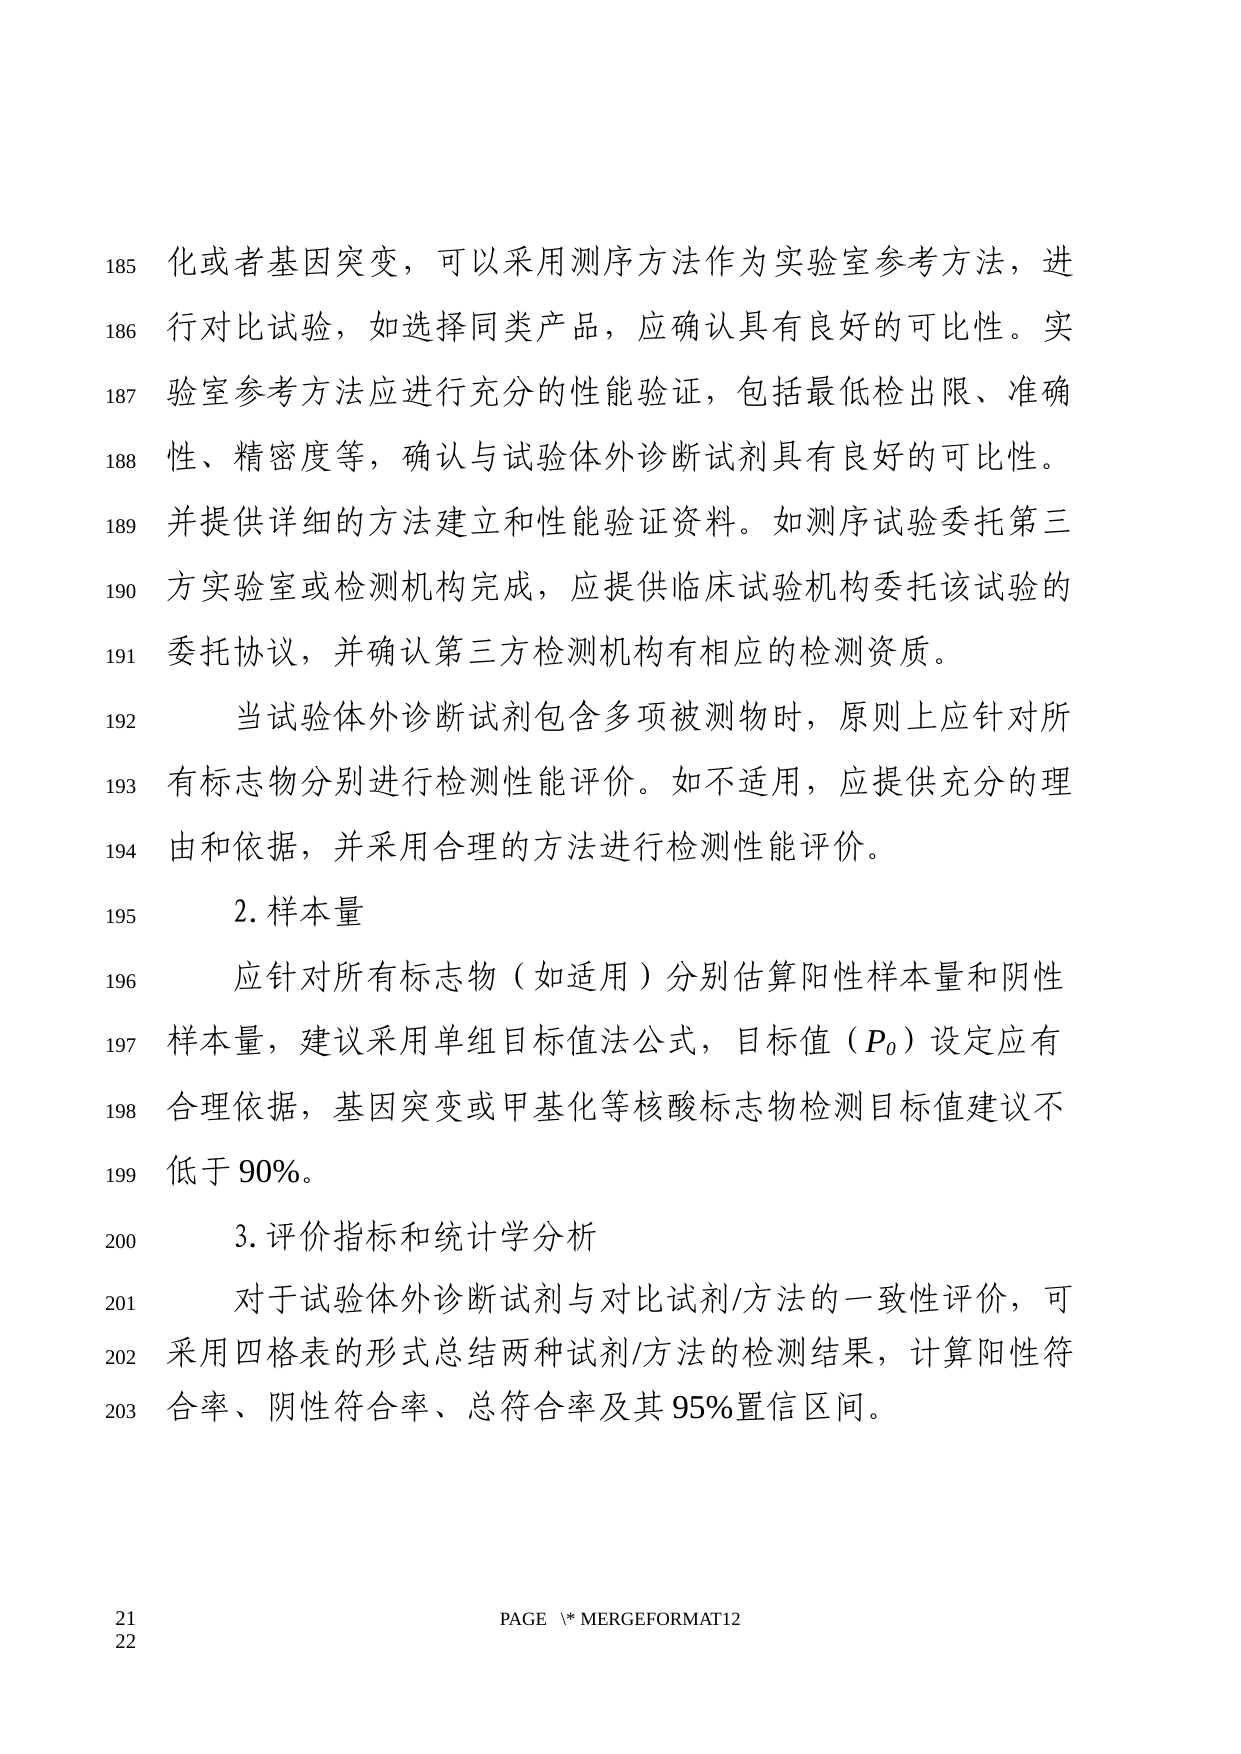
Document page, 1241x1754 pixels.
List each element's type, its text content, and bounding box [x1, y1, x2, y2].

text 应针对所有标志物（如适用）分别估算阳性样本量和阴性样本量，建议采用单组目标值法公式，目标值（P0）设定应有合理依据，基因突变或甲基化等核酸标志物检测目标值建议不低于90%。 [165, 942, 1075, 1202]
text 3.评价指标和统计学分析 [165, 1202, 1075, 1267]
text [165, 227, 1075, 682]
list 对于试验体外诊断试剂与对比试剂/方法的一致性评价，可采用四格表的形式总结两种试剂/方法的检测结果，计算阳性符合率、阴性符合率、总符合率及其95%置信区间。 [165, 1267, 1075, 1429]
text 当试验体外诊断试剂包含多项被测物时，原则上应针对所有标志物分别进行检测性能评价。如不适用，应提供充分的理由和依据，并采用合理的方法进行检测性能评价。 [165, 682, 1075, 877]
list 2.样本量 [165, 877, 1075, 942]
